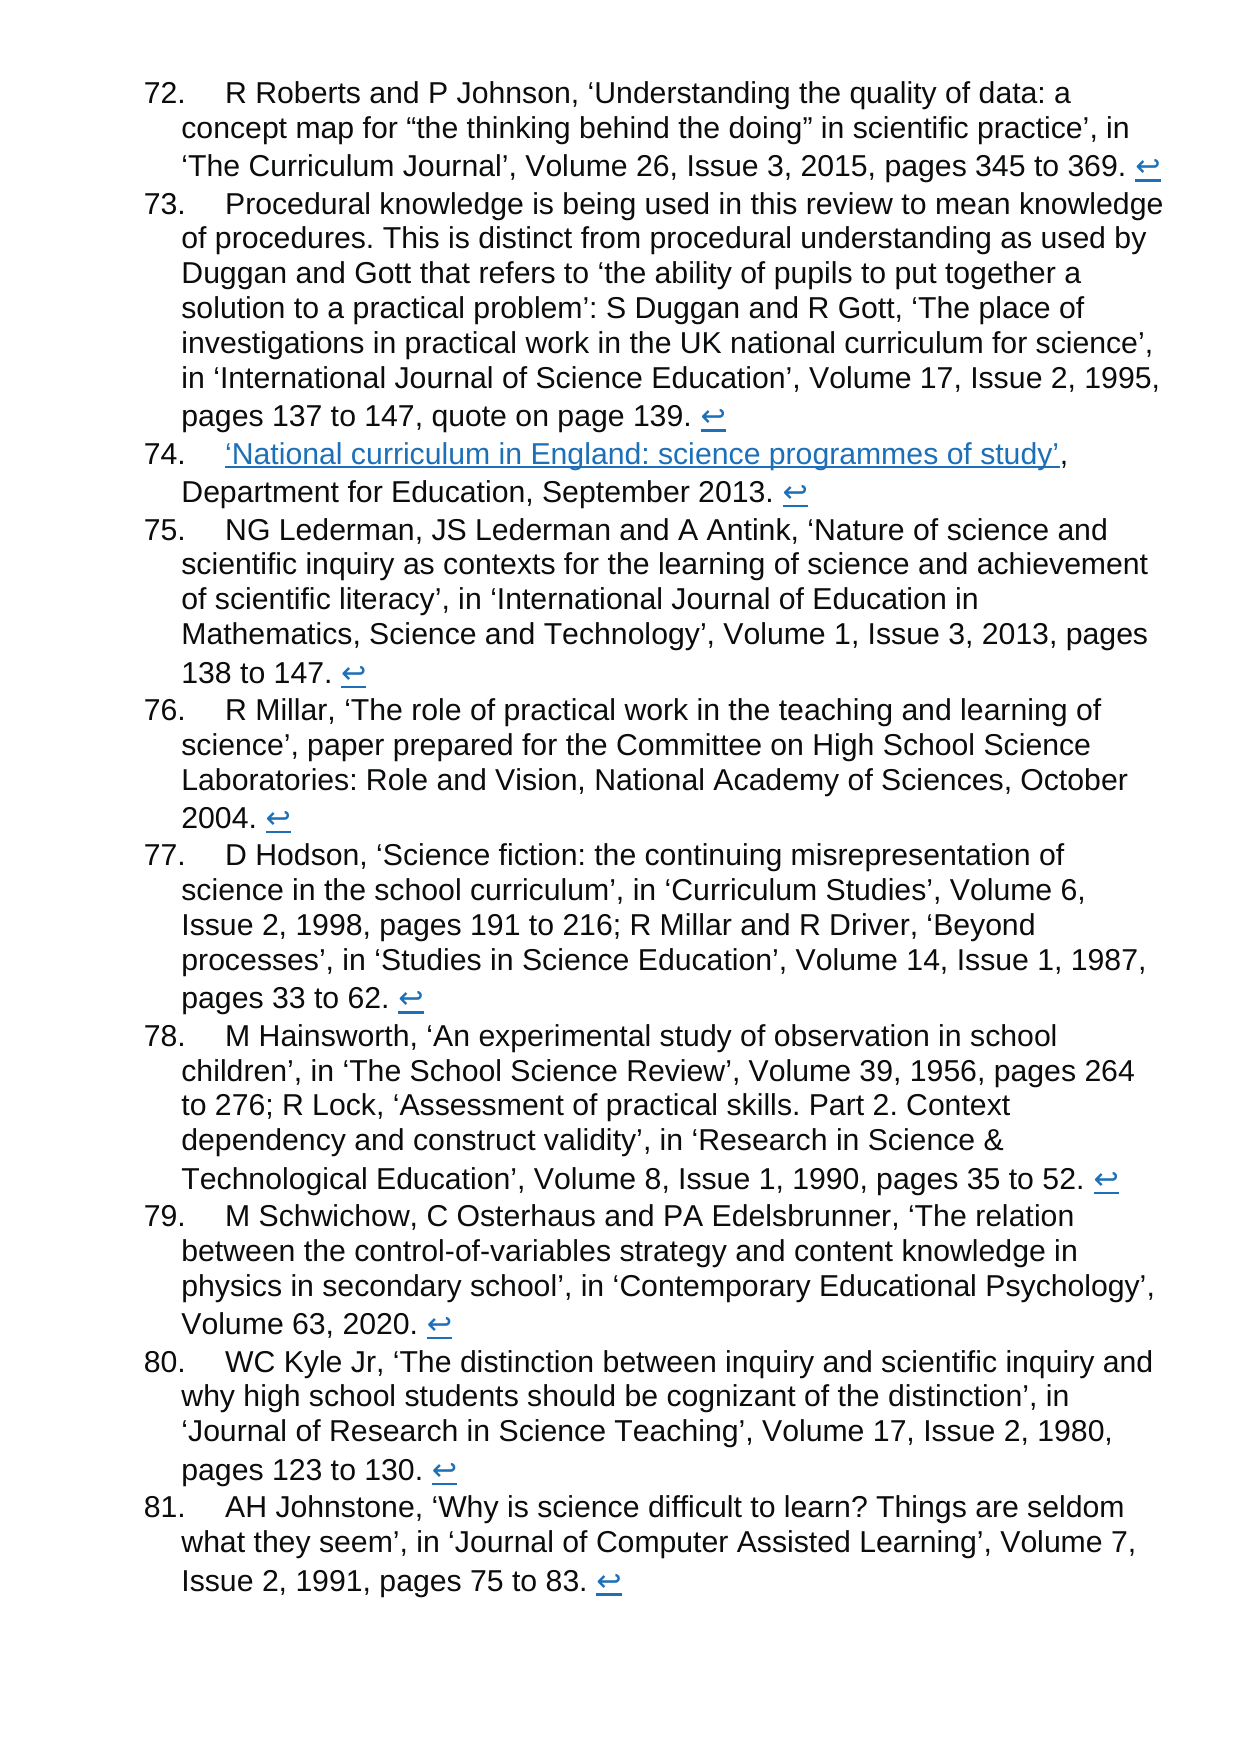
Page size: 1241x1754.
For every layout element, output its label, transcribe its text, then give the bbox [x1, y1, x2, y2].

list M Schwichow, C Osterhaus and PA Edelsbrunner, ‘The relation between the control-of-variables strategy and content knowledge in physics in secondary school’, in ‘Contemporary Educational Psychology’, Volume 63, 2020. ↩ [144, 1198, 1165, 1343]
list NG Lederman, JS Lederman and A Antink, ‘Nature of science and scientific inquiry as contexts for the learning of science and achievement of scientific literacy’, in ‘International Journal of Education in Mathematics, Science and Technology’, Volume 1, Issue 3, 2013, pages 138 to 147. ↩ [144, 512, 1165, 692]
list AH Johnstone, ‘Why is science difficult to learn? Things are seldom what they seem’, in ‘Journal of Computer Assisted Learning’, Volume 7, Issue 2, 1991, pages 75 to 83. ↩ [144, 1489, 1165, 1600]
list D Hodson, ‘Science fiction: the continuing misrepresentation of science in the school curriculum’, in ‘Curriculum Studies’, Volume 6, Issue 2, 1998, pages 191 to 216; R Millar and R Driver, ‘Beyond processes’, in ‘Studies in Science Education’, Volume 14, Issue 1, 1987, pages 33 to 62. ↩ [144, 837, 1165, 1018]
list Procedural knowledge is being used in this review to mean knowledge of procedures. This is distinct from procedural understanding as used by Duggan and Gott that refers to ‘the ability of pupils to put together a solution to a practical problem’: S Duggan and R Gott, ‘The place of investigations in practical work in the UK national curriculum for science’, in ‘International Journal of Science Education’, Volume 17, Issue 2, 1995, pages 137 to 147, quote on page 139. ↩ [144, 186, 1165, 436]
list R Roberts and P Johnson, ‘Understanding the quality of data: a concept map for “the thinking behind the doing” in scientific practice’, in ‘The Curriculum Journal’, Volume 26, Issue 3, 2015, pages 345 to 369. ↩ [144, 75, 1165, 186]
list M Hainsworth, ‘An experimental study of observation in school children’, in ‘The School Science Review’, Volume 39, 1956, pages 264 to 276; R Lock, ‘Assessment of practical skills. Part 2. Context dependency and construct validity’, in ‘Research in Science & Technological Education’, Volume 8, Issue 1, 1990, pages 35 to 52. ↩ [144, 1018, 1165, 1198]
list R Millar, ‘The role of practical work in the teaching and learning of science’, paper prepared for the Committee on High School Science Laboratories: Role and Vision, National Academy of Sciences, October 2004. ↩ [144, 692, 1165, 837]
list WC Kyle Jr, ‘The distinction between inquiry and scientific inquiry and why high school students should be cognizant of the distinction’, in ‘Journal of Research in Science Teaching’, Volume 17, Issue 2, 1980, pages 123 to 130. ↩ [144, 1343, 1165, 1489]
list ‘National curriculum in England: science programmes of study’, Department for Education, September 2013. ↩ [144, 436, 1165, 512]
